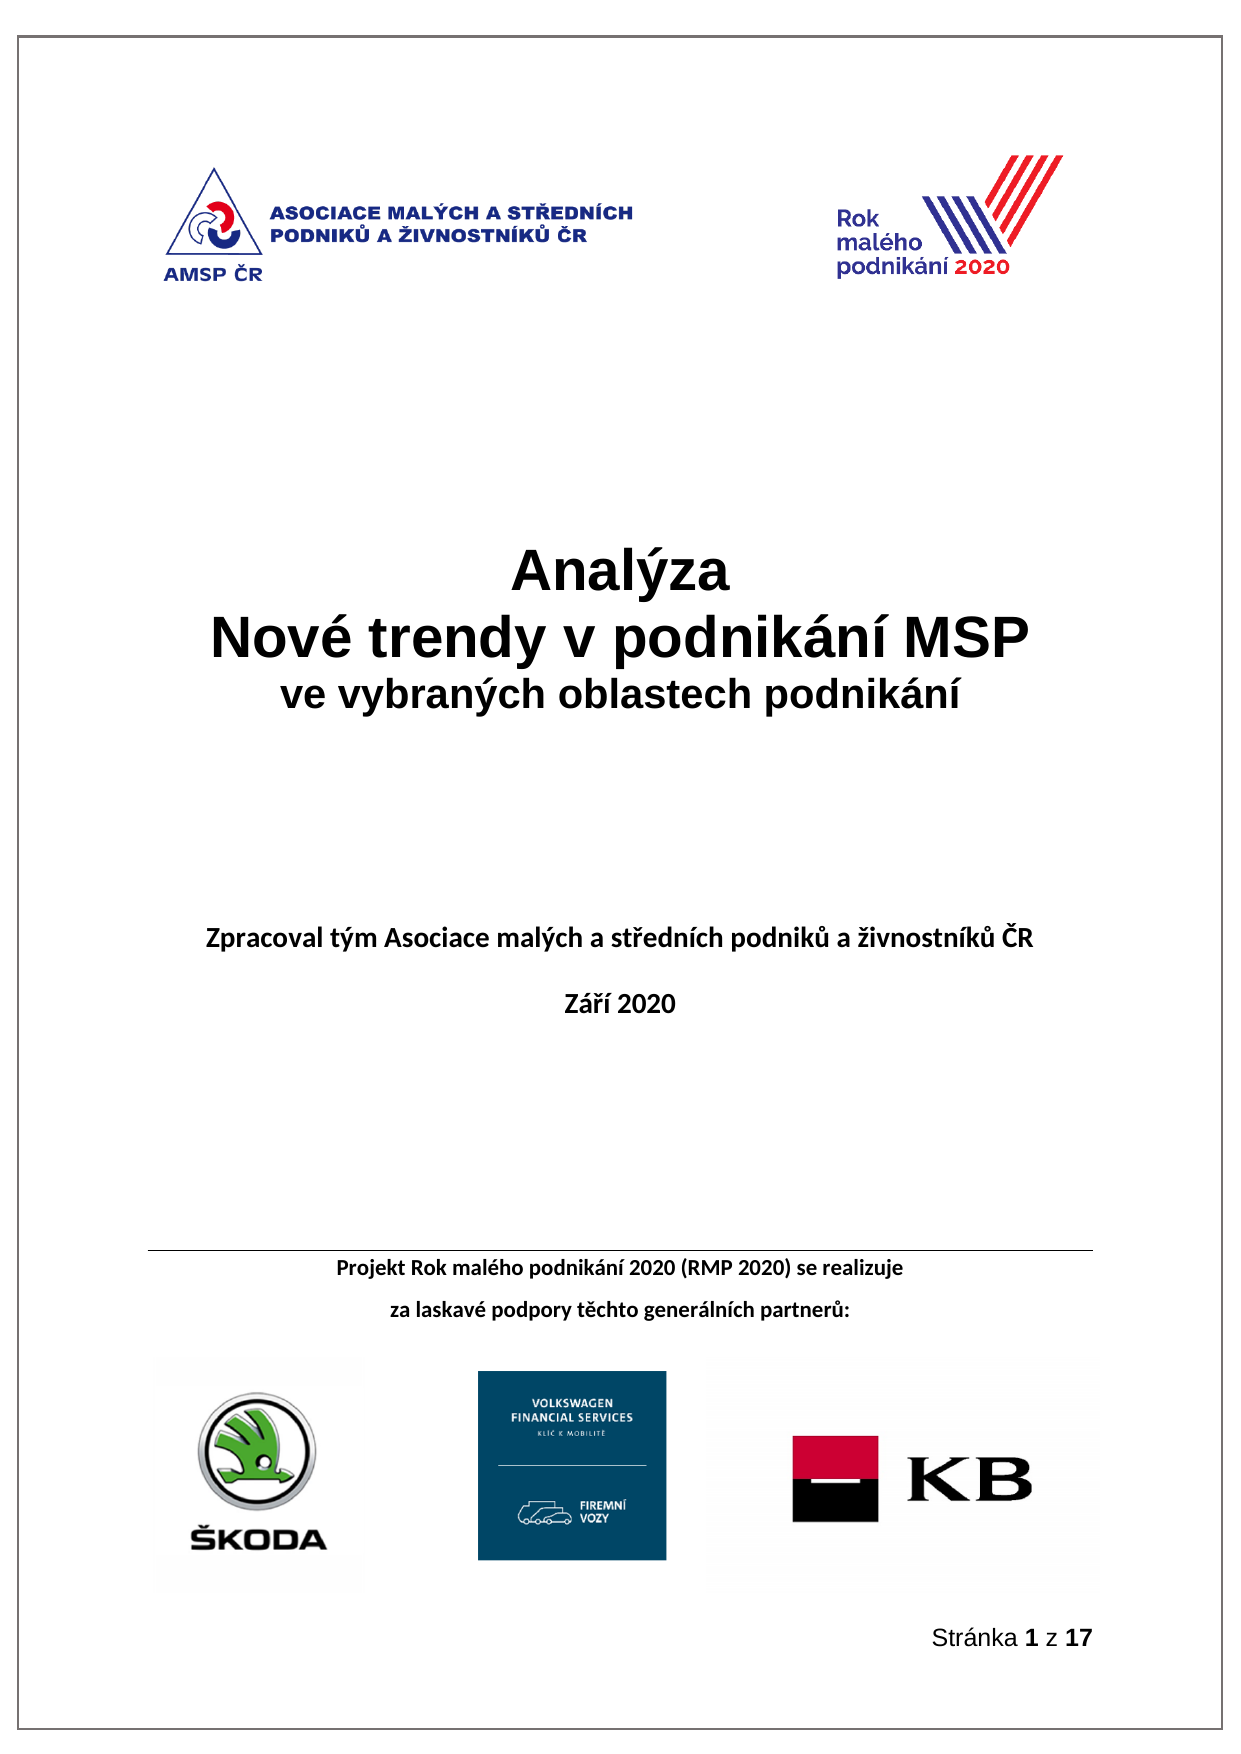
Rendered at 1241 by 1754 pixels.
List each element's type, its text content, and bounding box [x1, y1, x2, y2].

picture [136, 1357, 1100, 1593]
text ve vybraných oblastech podnikání [148, 670, 1093, 718]
text Analýza [148, 536, 1093, 603]
text Září 2020 [148, 985, 1093, 1021]
text Nové trendy v podnikání MSP [148, 603, 1093, 670]
picture [146, 153, 650, 296]
text Zpracoval tým Asociace malých a středních podniků a živnostníků ČR [148, 919, 1093, 955]
text za laskavé podpory těchto generálních partnerů: [148, 1295, 1093, 1323]
picture [835, 153, 1064, 281]
text Projekt Rok malého podnikání 2020 (RMP 2020) se realizuje [148, 1251, 1093, 1281]
